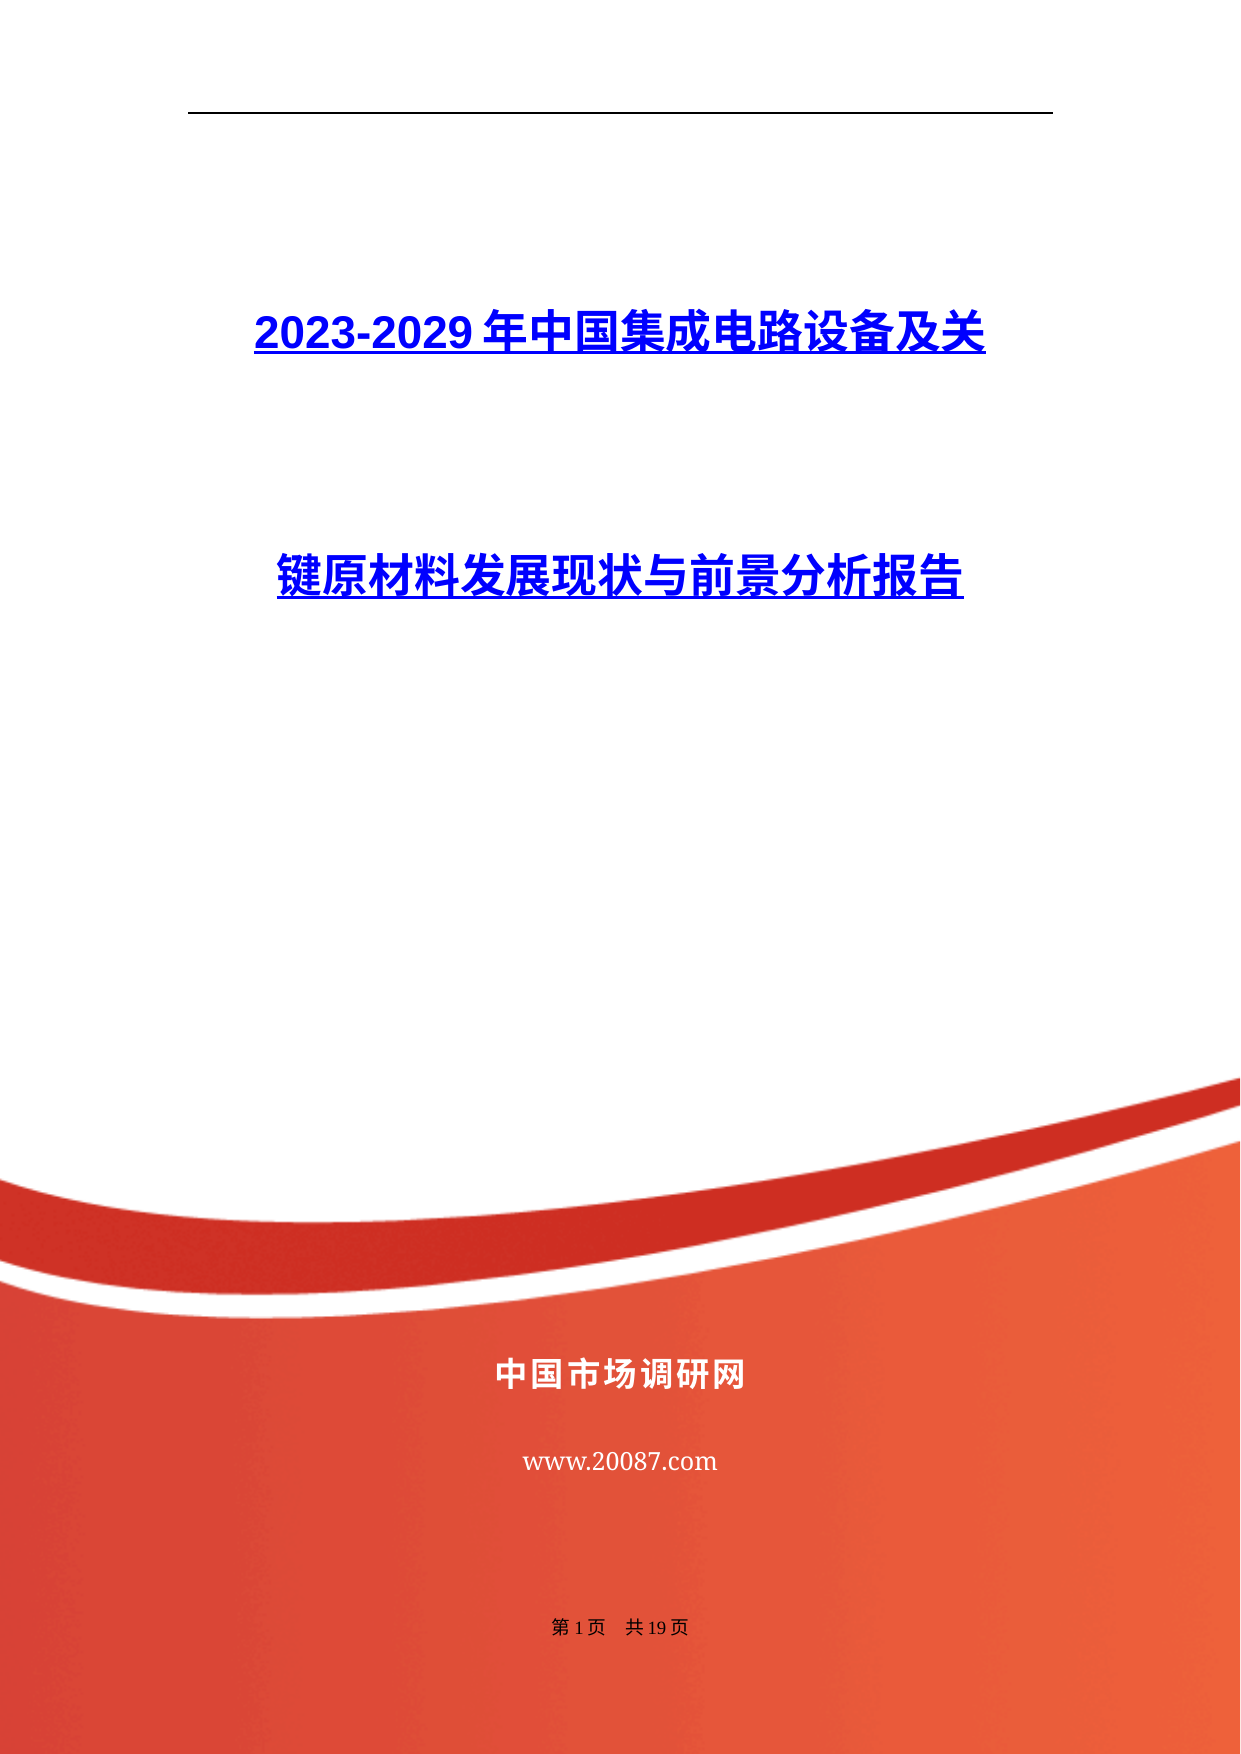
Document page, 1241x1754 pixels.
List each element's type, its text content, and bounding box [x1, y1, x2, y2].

table_header 2023-2029年中国集成电路设备及关键原材料发展现状与前景分析报告 [188, 207, 1053, 773]
subtitle 中国市场调研网 [187, 1339, 1053, 1404]
text www.20087.com [187, 1428, 1053, 1493]
picture [0, 1006, 1241, 1754]
